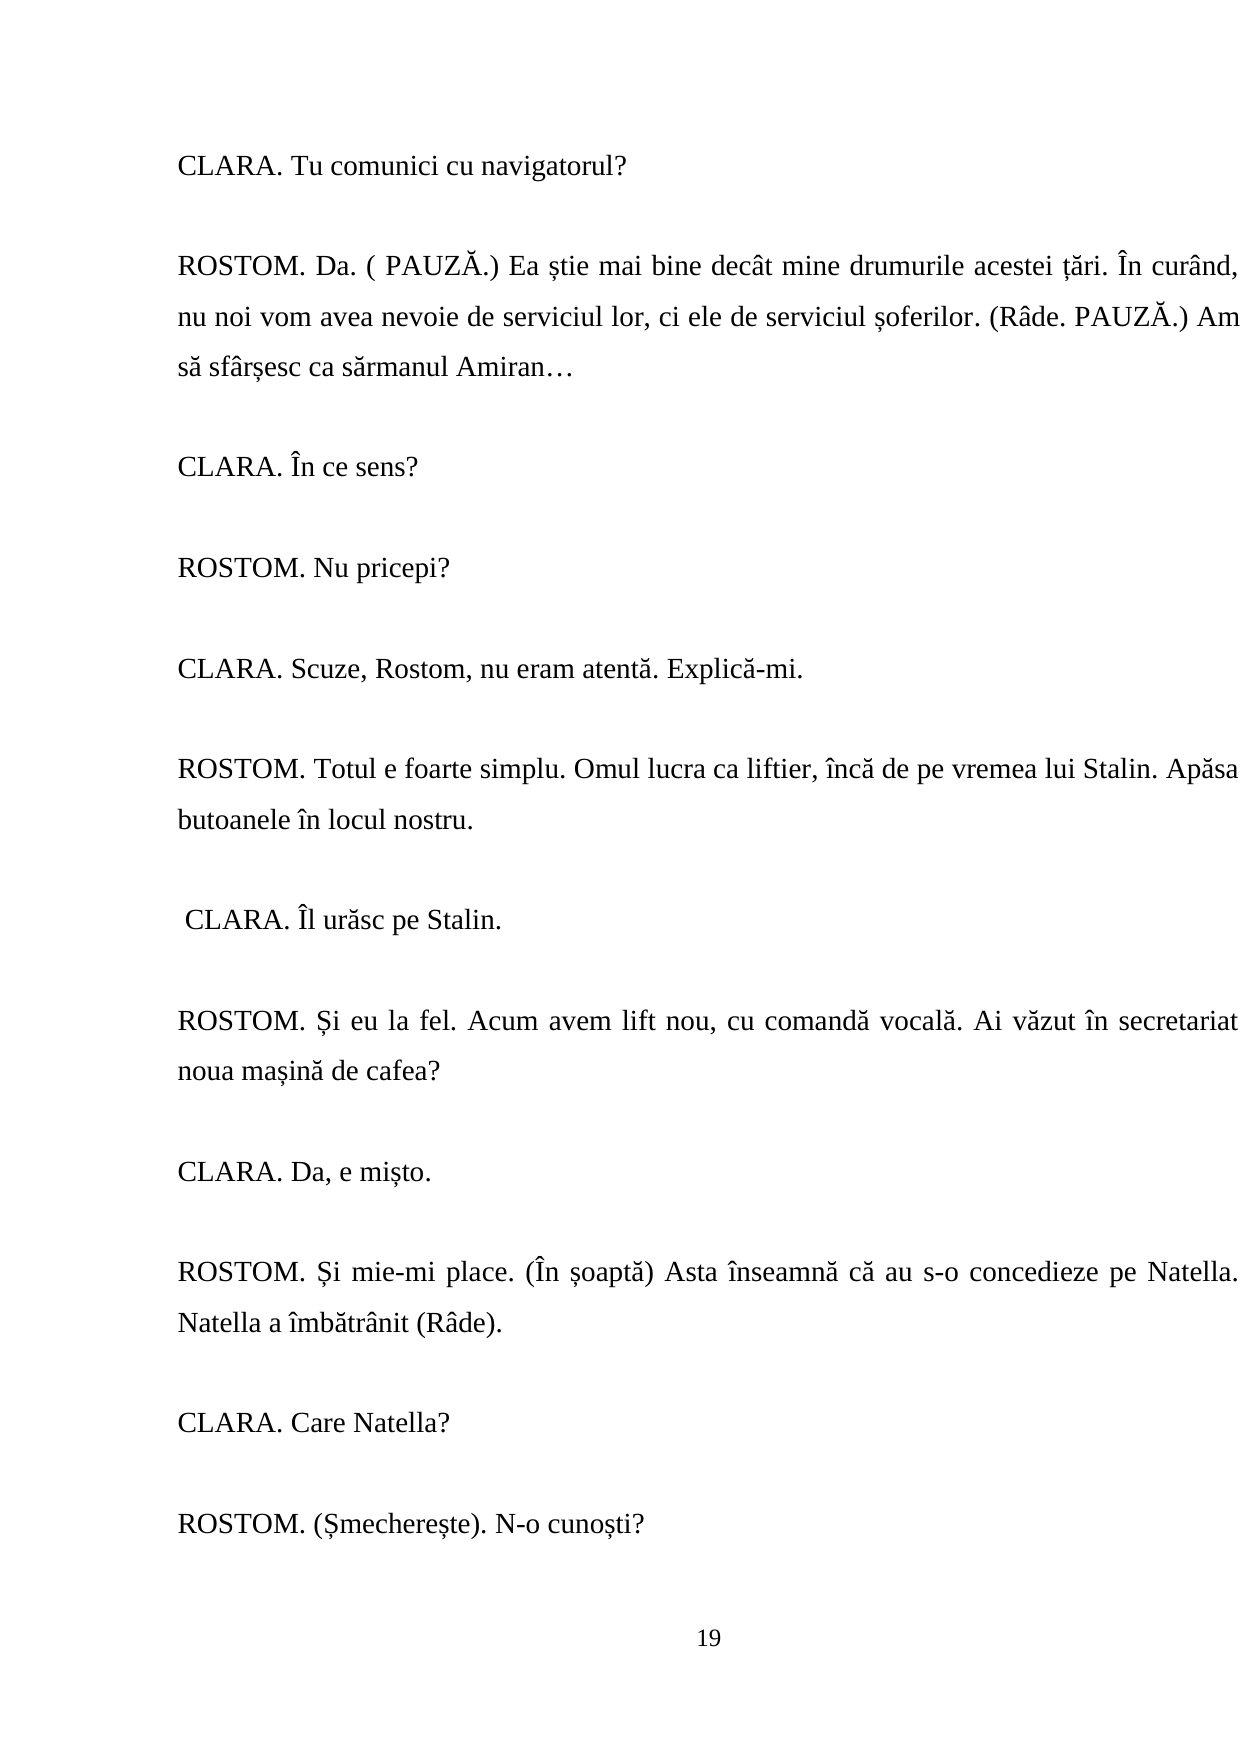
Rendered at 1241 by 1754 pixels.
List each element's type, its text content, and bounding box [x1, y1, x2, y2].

text ROSTOM. Și eu la fel. Acum avem lift nou, cu comandă vocală. Ai văzut în secretariat noua mașină de cafea? [177, 1003, 1240, 1087]
text CLARA. Care Natella? [177, 1406, 1240, 1439]
text ROSTOM. (Șmecherește). N-o cunoști? [177, 1506, 1240, 1540]
text ROSTOM. Nu pricepi? [177, 550, 1240, 584]
text CLARA. Îl urăsc pe Stalin. [177, 902, 1240, 936]
text ROSTOM. Da. ( PAUZĂ.) Ea știe mai bine decât mine drumurile acestei țări. În curând, nu noi vom avea nevoie de serviciul lor, ci ele de serviciul șoferilor. (Râde. PAUZĂ.) Am să sfârșesc ca sărmanul Amiran… [177, 248, 1240, 382]
text CLARA. În ce sens? [177, 449, 1240, 483]
text CLARA. Tu comunici cu navigatorul? [177, 148, 1240, 181]
text CLARA. Da, e mișto. [177, 1154, 1240, 1187]
text CLARA. Scuze, Rostom, nu eram atentă. Explică-mi. [177, 651, 1240, 684]
text ROSTOM. Totul e foarte simplu. Omul lucra ca liftier, încă de pe vremea lui Stalin. Apăsa butoanele în locul nostru. [177, 751, 1240, 835]
text ROSTOM. Și mie-mi place. (În șoaptă) Asta înseamnă că au s-o concedieze pe Natella. Natella a îmbătrânit (Râde). [177, 1254, 1240, 1338]
